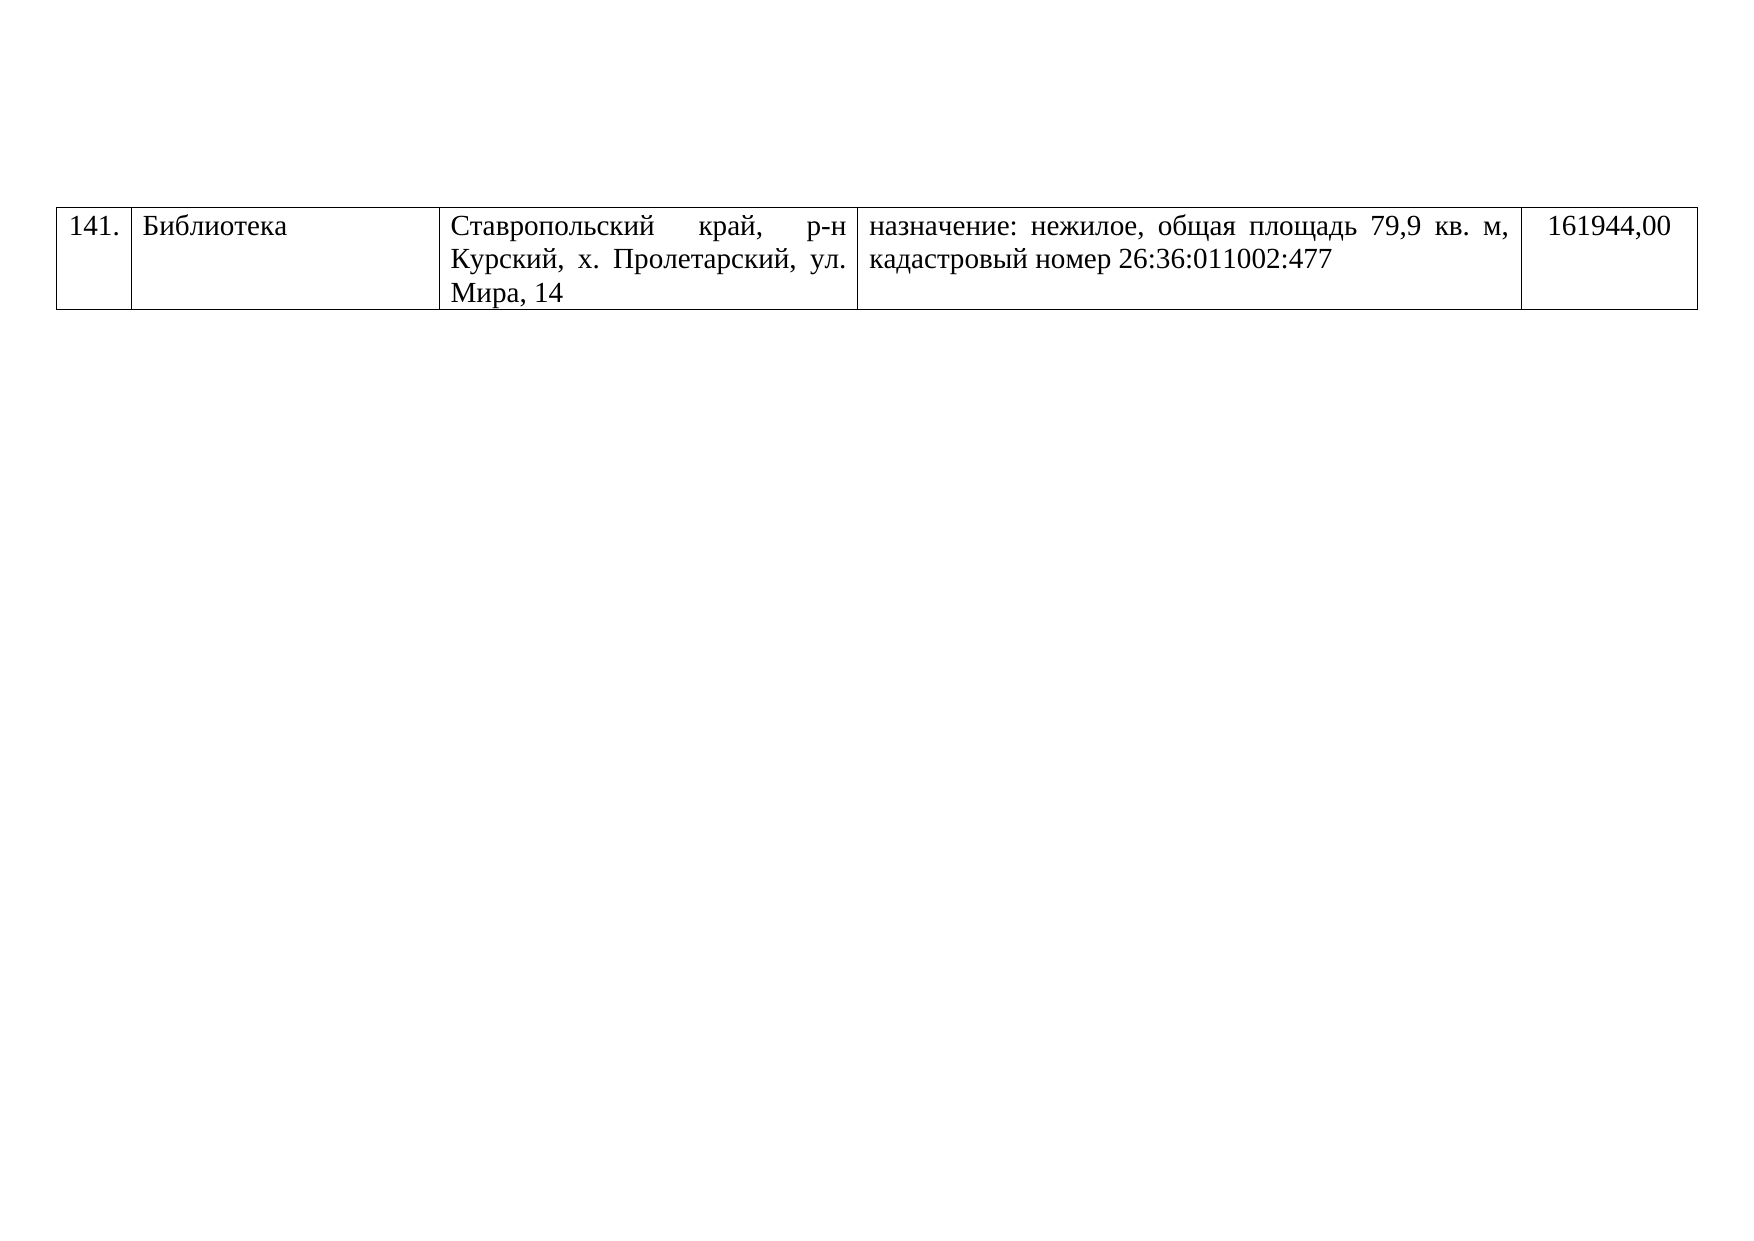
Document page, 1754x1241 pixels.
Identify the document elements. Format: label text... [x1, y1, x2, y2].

table_cell Библиотека [132, 208, 439, 308]
table_cell назначение: нежилое, общая площадь 79,9 кв. м, кадастровый номер 26:36:011002:477 [858, 208, 1521, 308]
table_cell Ставропольский край, р-н Курский, х. Пролетарский, ул. Мира, 14 [440, 208, 857, 308]
table_cell 161944,00 [1522, 208, 1697, 308]
table_cell 141. [57, 208, 131, 308]
